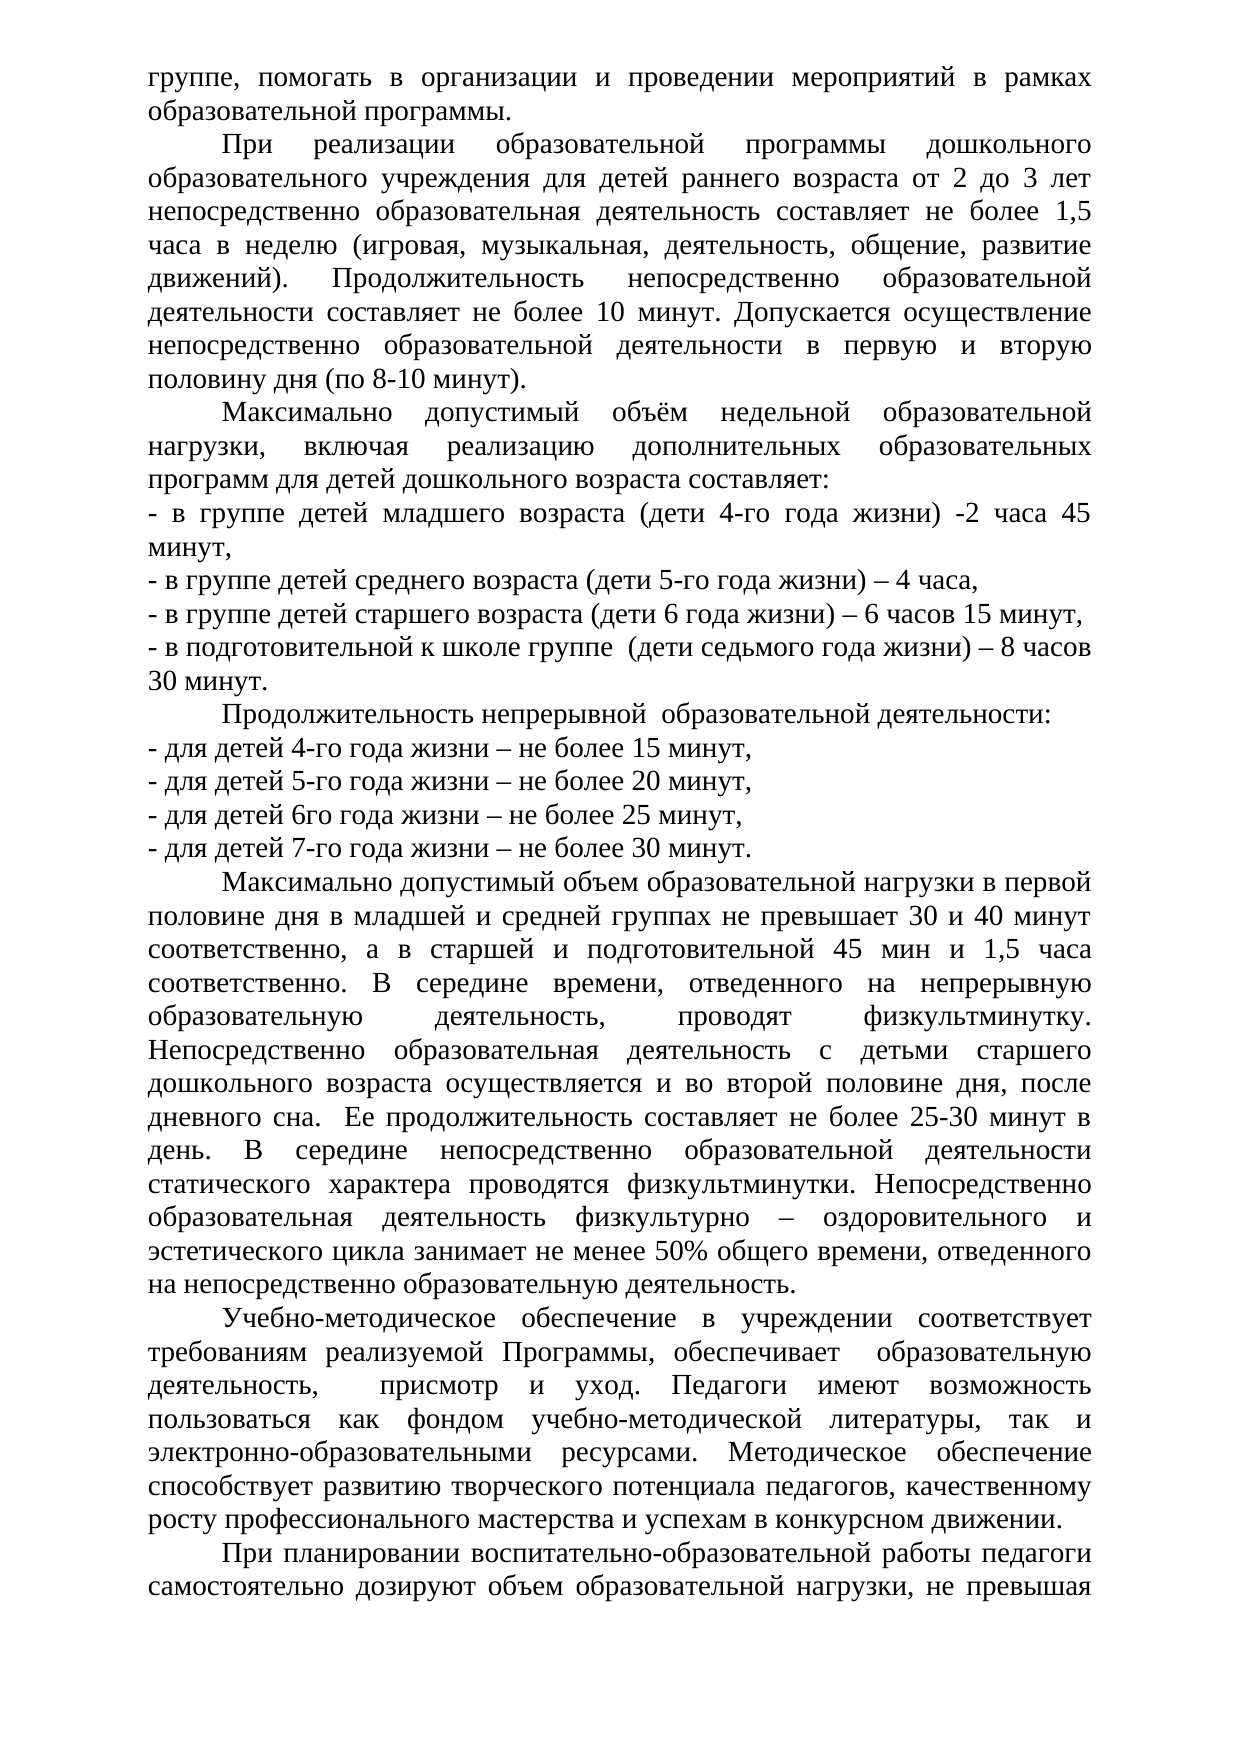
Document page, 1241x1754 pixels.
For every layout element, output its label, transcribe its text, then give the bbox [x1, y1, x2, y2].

text - в подготовительной к школе группе (дети седьмого года жизни) – 8 часов 30 минут. [148, 629, 1092, 696]
text - для детей 6го года жизни – не более 25 минут, [148, 797, 1092, 831]
text Максимально допустимый объем образовательной нагрузки в первой половине дня в младшей и средней группах не превышает 30 и 40 минут соответственно, а в старшей и подготовительной 45 мин и 1,5 часа соответственно. В середине времени, отведенного на непрерывную образовательную деятельность, проводят физкультминутку. Непосредственно образовательная деятельность с детьми старшего дошкольного возраста осуществляется и во второй половине дня, после дневного сна. Ее продолжительность составляет не более 25-30 минут в день. В середине непосредственно образовательной деятельности статического характера проводятся физкультминутки. Непосредственно образовательная деятельность физкультурно – оздоровительного и эстетического цикла занимает не менее 50% общего времени, отведенного на непосредственно образовательную деятельность. [148, 864, 1092, 1300]
text При реализации образовательной программы дошкольного образовательного учреждения для детей раннего возраста от 2 до 3 лет непосредственно образовательная деятельность составляет не более 1,5 часа в неделю (игровая, музыкальная, деятельность, общение, развитие движений). Продолжительность непосредственно образовательной деятельности составляет не более 10 минут. Допускается осуществление непосредственно образовательной деятельности в первую и вторую половину дня (по 8-10 минут). [148, 126, 1092, 394]
text Учебно-методическое обеспечение в учреждении соответствует требованиям реализуемой Программы, обеспечивает образовательную деятельность, присмотр и уход. Педагоги имеют возможность пользоваться как фондом учебно-методической литературы, так и электронно-образовательными ресурсами. Методическое обеспечение способствует развитию творческого потенциала педагогов, качественному росту профессионального мастерства и успехам в конкурсном движении. [148, 1300, 1092, 1535]
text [148, 1535, 1092, 1602]
text - в группе детей старшего возраста (дети 6 года жизни) – 6 часов 15 минут, [148, 596, 1092, 629]
text - для детей 7-го года жизни – не более 30 минут. [148, 831, 1092, 864]
text Максимально допустимый объём недельной образовательной нагрузки, включая реализацию дополнительных образовательных программ для детей дошкольного возраста составляет: [148, 394, 1092, 495]
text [148, 59, 1092, 126]
text Продолжительность непрерывной образовательной деятельности: [148, 696, 1092, 730]
text - в группе детей младшего возраста (дети 4-го года жизни) -2 часа 45 минут, [148, 495, 1092, 562]
text - для детей 4-го года жизни – не более 15 минут, [148, 730, 1092, 763]
text - в группе детей среднего возраста (дети 5-го года жизни) – 4 часа, [148, 562, 1092, 596]
text - для детей 5-го года жизни – не более 20 минут, [148, 763, 1092, 797]
